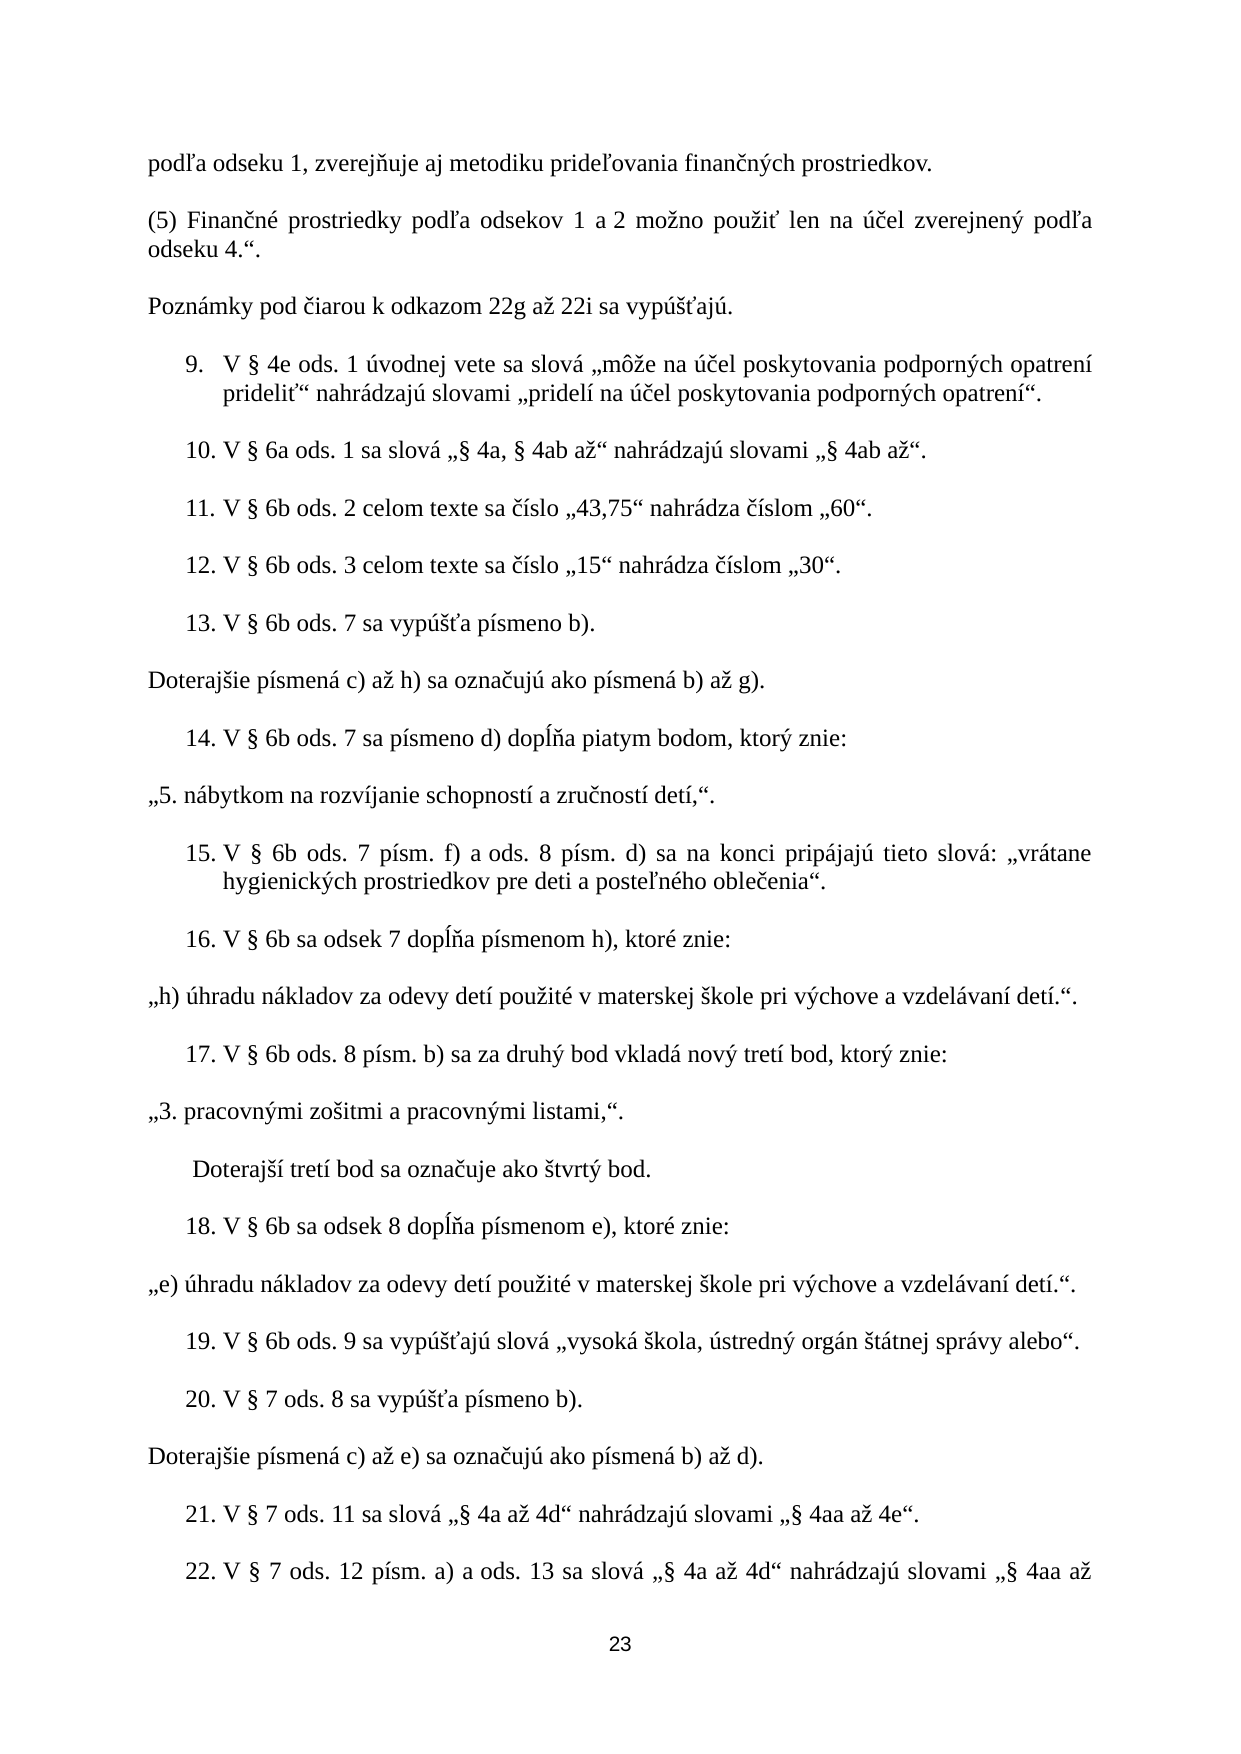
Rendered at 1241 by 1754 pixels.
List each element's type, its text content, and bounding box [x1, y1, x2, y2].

list V § 7 ods. 11 sa slová „§ 4a až 4d“ nahrádzajú slovami „§ 4aa až 4e“. [185, 1499, 1093, 1528]
text „5. nábytkom na rozvíjanie schopností a zručností detí,“. [148, 780, 1093, 809]
list V § 6b ods. 3 celom texte sa číslo „15“ nahrádza číslom „30“. [185, 550, 1093, 579]
text (5) Finančné prostriedky podľa odsekov 1 a 2 možno použiť len na účel zverejnený podľa odseku 4.“. [148, 205, 1093, 263]
text Doterajšie písmená c) až h) sa označujú ako písmená b) až g). [148, 665, 1093, 694]
text Doterajšie písmená c) až e) sa označujú ako písmená b) až d). [148, 1441, 1093, 1470]
list Doterajší tretí bod sa označuje ako štvrtý bod. [177, 1154, 1093, 1183]
text „3. pracovnými zošitmi a pracovnými listami,“. [148, 1096, 1093, 1125]
list V § 4e ods. 1 úvodnej vete sa slová „môže na účel poskytovania podporných opatrení prideliť“ nahrádzajú slovami „pridelí na účel poskytovania podporných opatrení“. [185, 349, 1093, 406]
list V § 6b ods. 9 sa vypúšťajú slová „vysoká škola, ústredný orgán štátnej správy alebo“. [185, 1326, 1093, 1355]
text „e) úhradu nákladov za odevy detí použité v materskej škole pri výchove a vzdelávaní detí.“. [148, 1269, 1093, 1298]
text Poznámky pod čiarou k odkazom 22g až 22i sa vypúšťajú. [148, 291, 1093, 320]
list V § 6b ods. 2 celom texte sa číslo „43,75“ nahrádza číslom „60“. [185, 493, 1093, 521]
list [185, 1556, 1093, 1585]
list V § 6b sa odsek 8 dopĺňa písmenom e), ktoré znie: [185, 1211, 1093, 1240]
list V § 6b ods. 7 sa písmeno d) dopĺňa piatym bodom, ktorý znie: [185, 723, 1093, 751]
list V § 6b sa odsek 7 dopĺňa písmenom h), ktoré znie: [185, 924, 1093, 953]
list V § 6b ods. 8 písm. b) sa za druhý bod vkladá nový tretí bod, ktorý znie: [185, 1039, 1093, 1068]
list V § 6a ods. 1 sa slová „§ 4a, § 4ab až“ nahrádzajú slovami „§ 4ab až“. [185, 435, 1093, 464]
list V § 6b ods. 7 sa vypúšťa písmeno b). [185, 608, 1093, 636]
list V § 6b ods. 7 písm. f) a ods. 8 písm. d) sa na konci pripájajú tieto slová: „vrátane hygienických prostriedkov pre deti a posteľného oblečenia“. [185, 838, 1093, 895]
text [148, 148, 1093, 176]
text „h) úhradu nákladov za odevy detí použité v materskej škole pri výchove a vzdelávaní detí.“. [148, 981, 1093, 1010]
list V § 7 ods. 8 sa vypúšťa písmeno b). [185, 1384, 1093, 1413]
